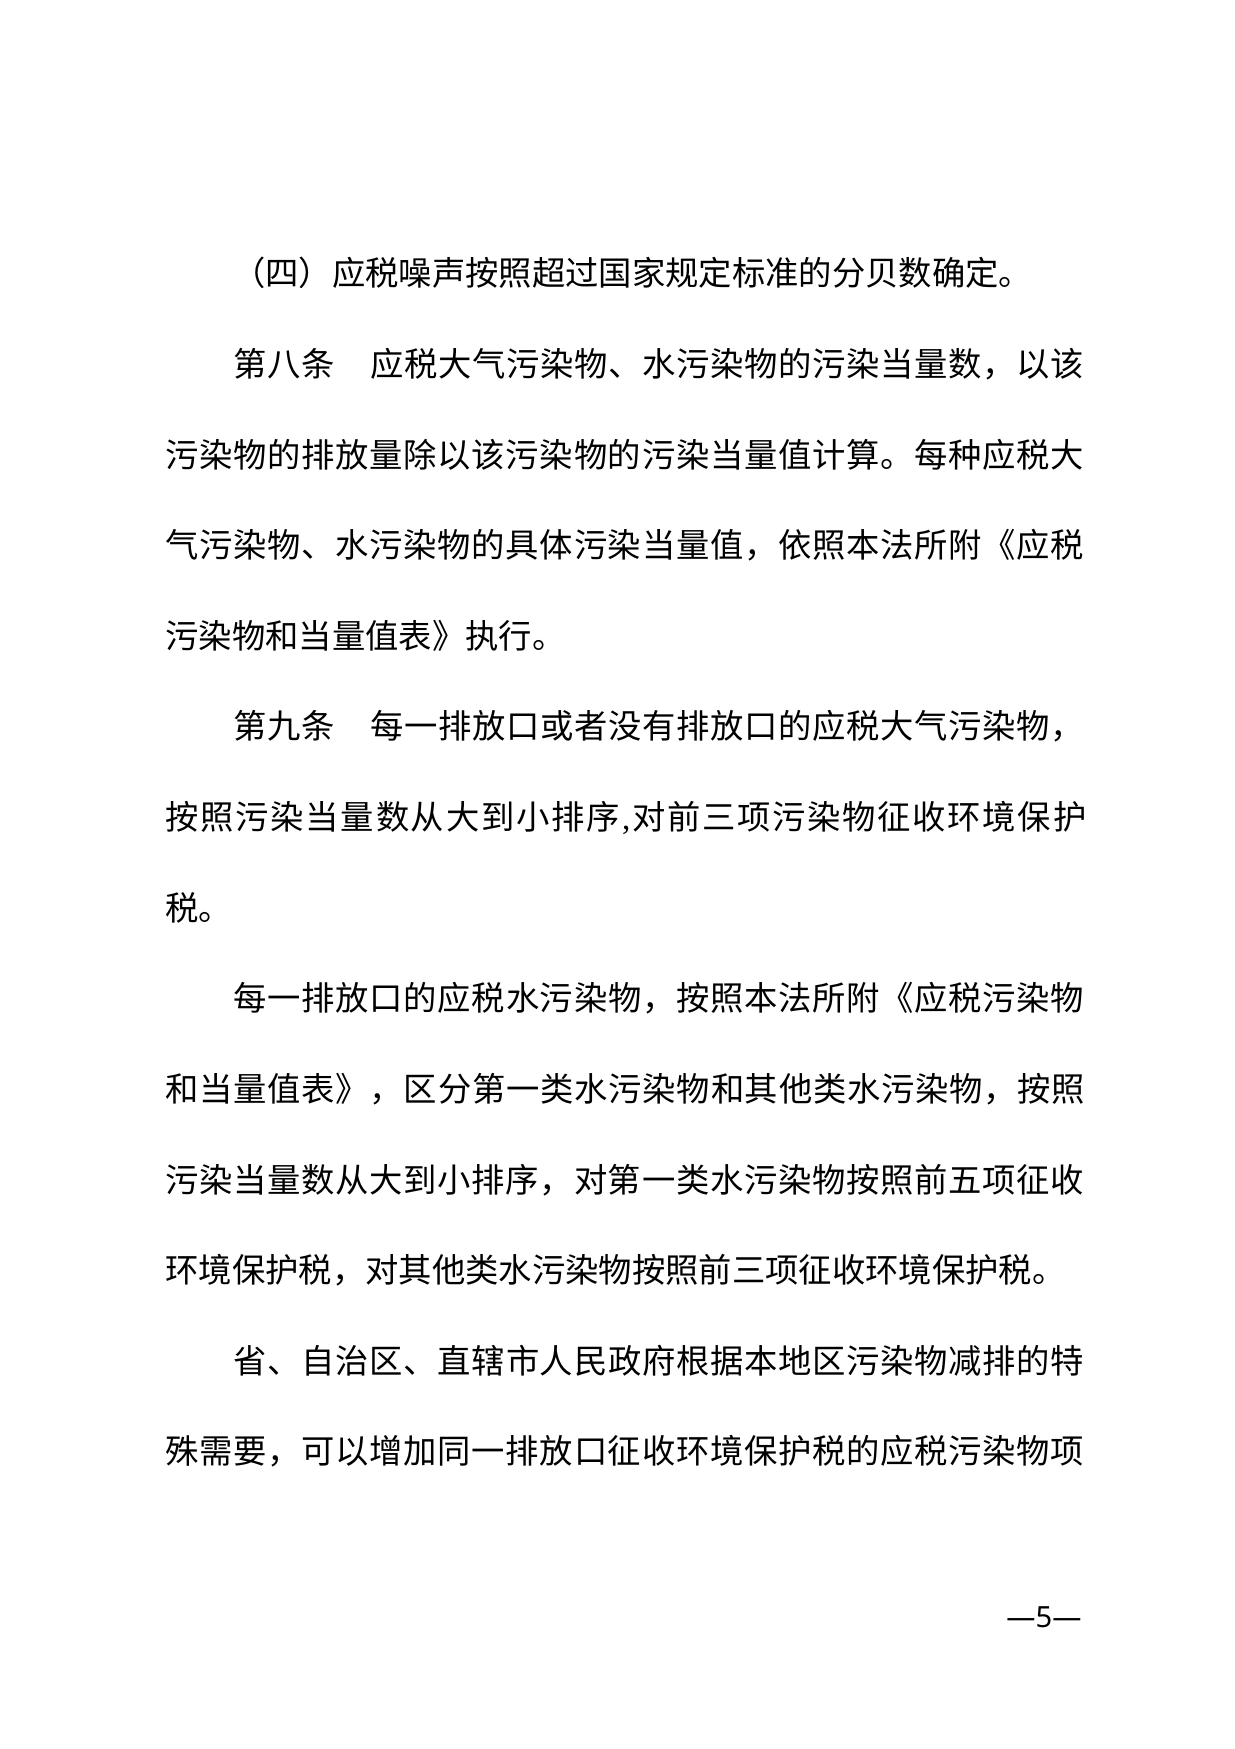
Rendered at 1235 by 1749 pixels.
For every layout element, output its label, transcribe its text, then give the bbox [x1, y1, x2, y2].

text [165, 1313, 1087, 1495]
text 第八条 应税大气污染物、水污染物的污染当量数，以该污染物的排放量除以该污染物的污染当量值计算。每种应税大气污染物、水污染物的具体污染当量值，依照本法所附《应税污染物和当量值表》执行。 [165, 317, 1087, 679]
text 第九条 每一排放口或者没有排放口的应税大气污染物，按照污染当量数从大到小排序,对前三项污染物征收环境保护税。 [165, 679, 1087, 951]
text 每一排放口的应税水污染物，按照本法所附《应税污染物和当量值表》，区分第一类水污染物和其他类水污染物，按照污染当量数从大到小排序，对第一类水污染物按照前五项征收环境保护税，对其他类水污染物按照前三项征收环境保护税。 [165, 951, 1087, 1313]
text （四）应税噪声按照超过国家规定标准的分贝数确定。 [165, 226, 1087, 317]
